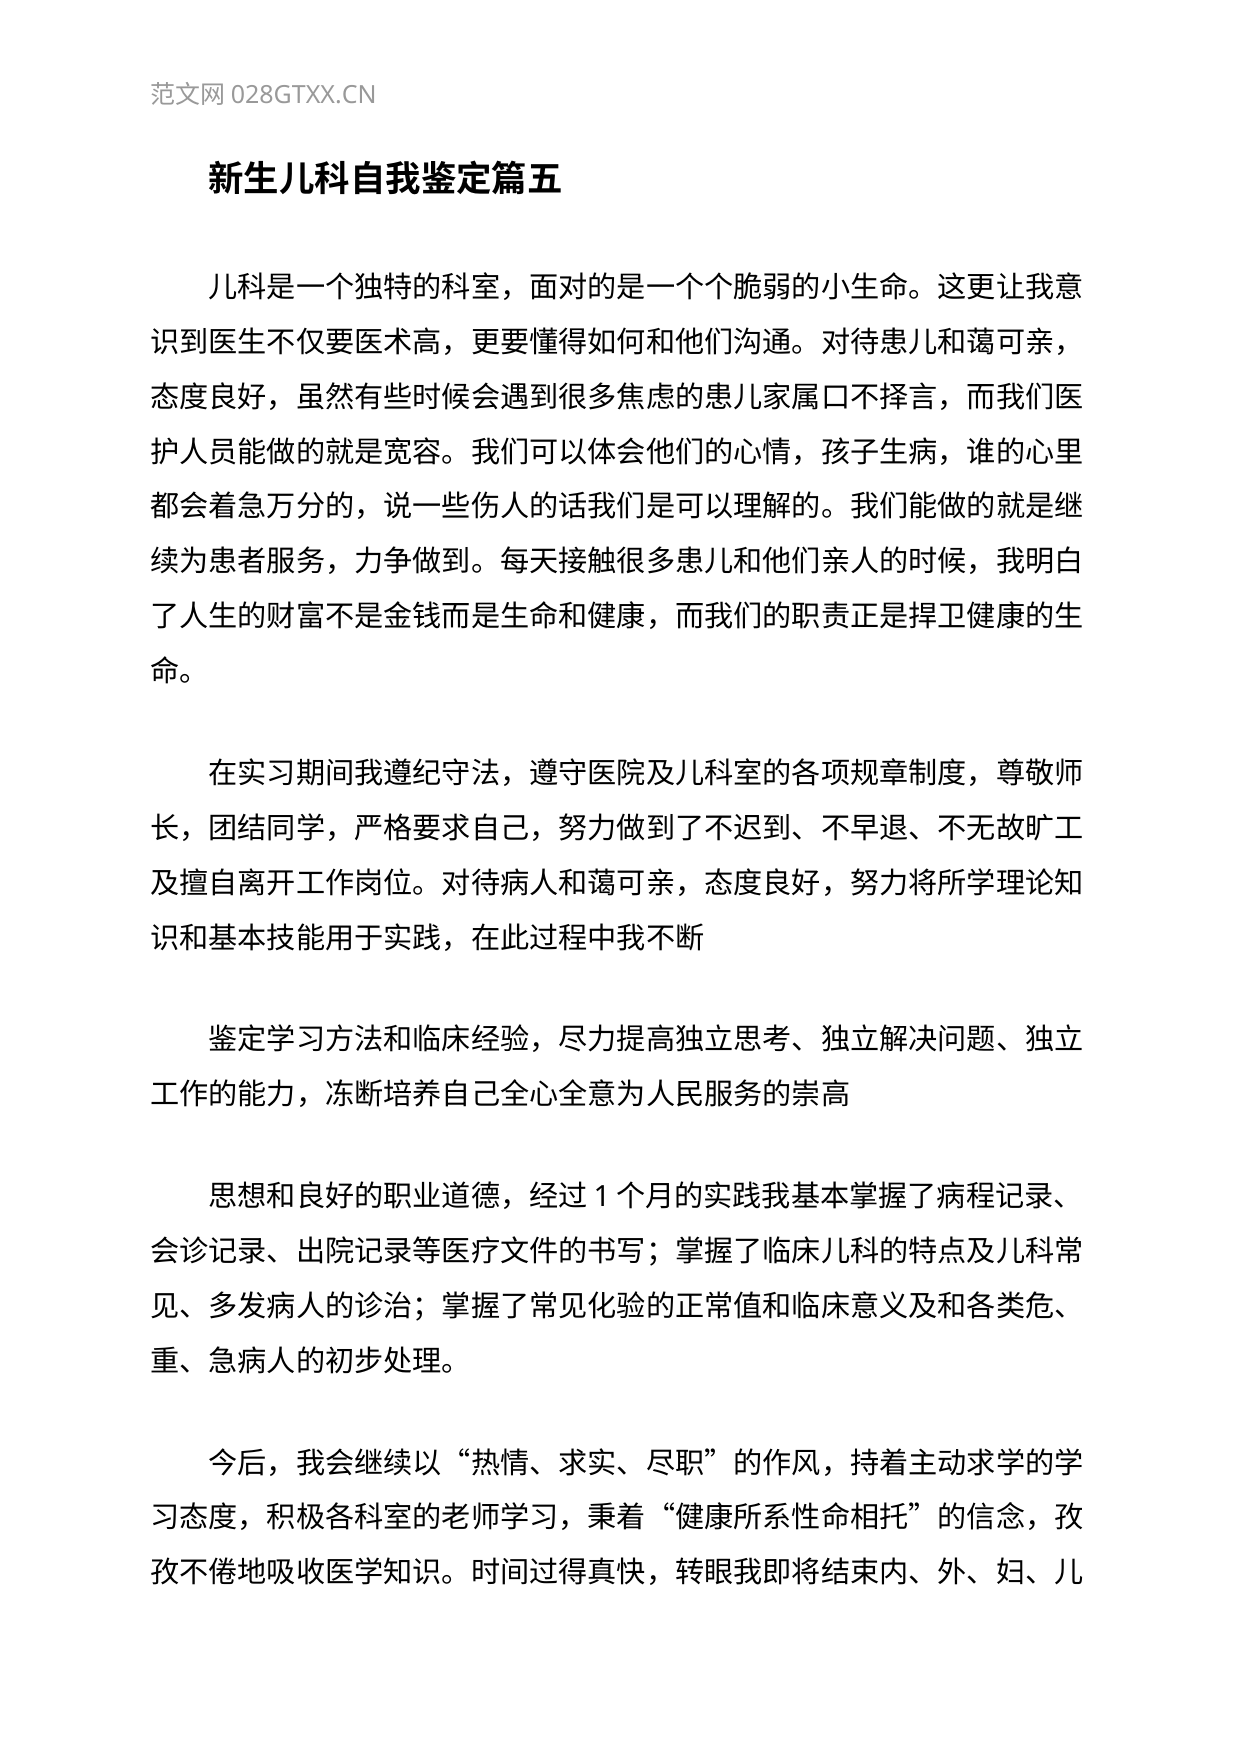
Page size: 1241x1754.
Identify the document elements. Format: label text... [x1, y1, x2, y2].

text 鉴定学习方法和临床经验，尽力提高独立思考、独立解决问题、独立工作的能力，冻断培养自己全心全意为人民服务的崇高 [150, 1016, 1090, 1113]
text 在实习期间我遵纪守法，遵守医院及儿科室的各项规章制度，尊敬师长，团结同学，严格要求自己，努力做到了不迟到、不早退、不无故旷工及擅自离开工作岗位。对待病人和蔼可亲，态度良好，努力将所学理论知识和基本技能用于实践，在此过程中我不断 [150, 749, 1090, 956]
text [150, 1439, 1090, 1591]
text 新生儿科自我鉴定篇五 [150, 150, 1090, 201]
text 思想和良好的职业道德，经过1个月的实践我基本掌握了病程记录、会诊记录、出院记录等医疗文件的书写；掌握了临床儿科的特点及儿科常见、多发病人的诊治；掌握了常见化验的正常值和临床意义及和各类危、重、急病人的初步处理。 [150, 1173, 1090, 1380]
text 儿科是一个独特的科室，面对的是一个个脆弱的小生命。这更让我意识到医生不仅要医术高，更要懂得如何和他们沟通。对待患儿和蔼可亲，态度良好，虽然有些时候会遇到很多焦虑的患儿家属口不择言，而我们医护人员能做的就是宽容。我们可以体会他们的心情，孩子生病，谁的心里都会着急万分的，说一些伤人的话我们是可以理解的。我们能做的就是继续为患者服务，力争做到。每天接触很多患儿和他们亲人的时候，我明白了人生的财富不是金钱而是生命和健康，而我们的职责正是捍卫健康的生命。 [150, 263, 1090, 690]
